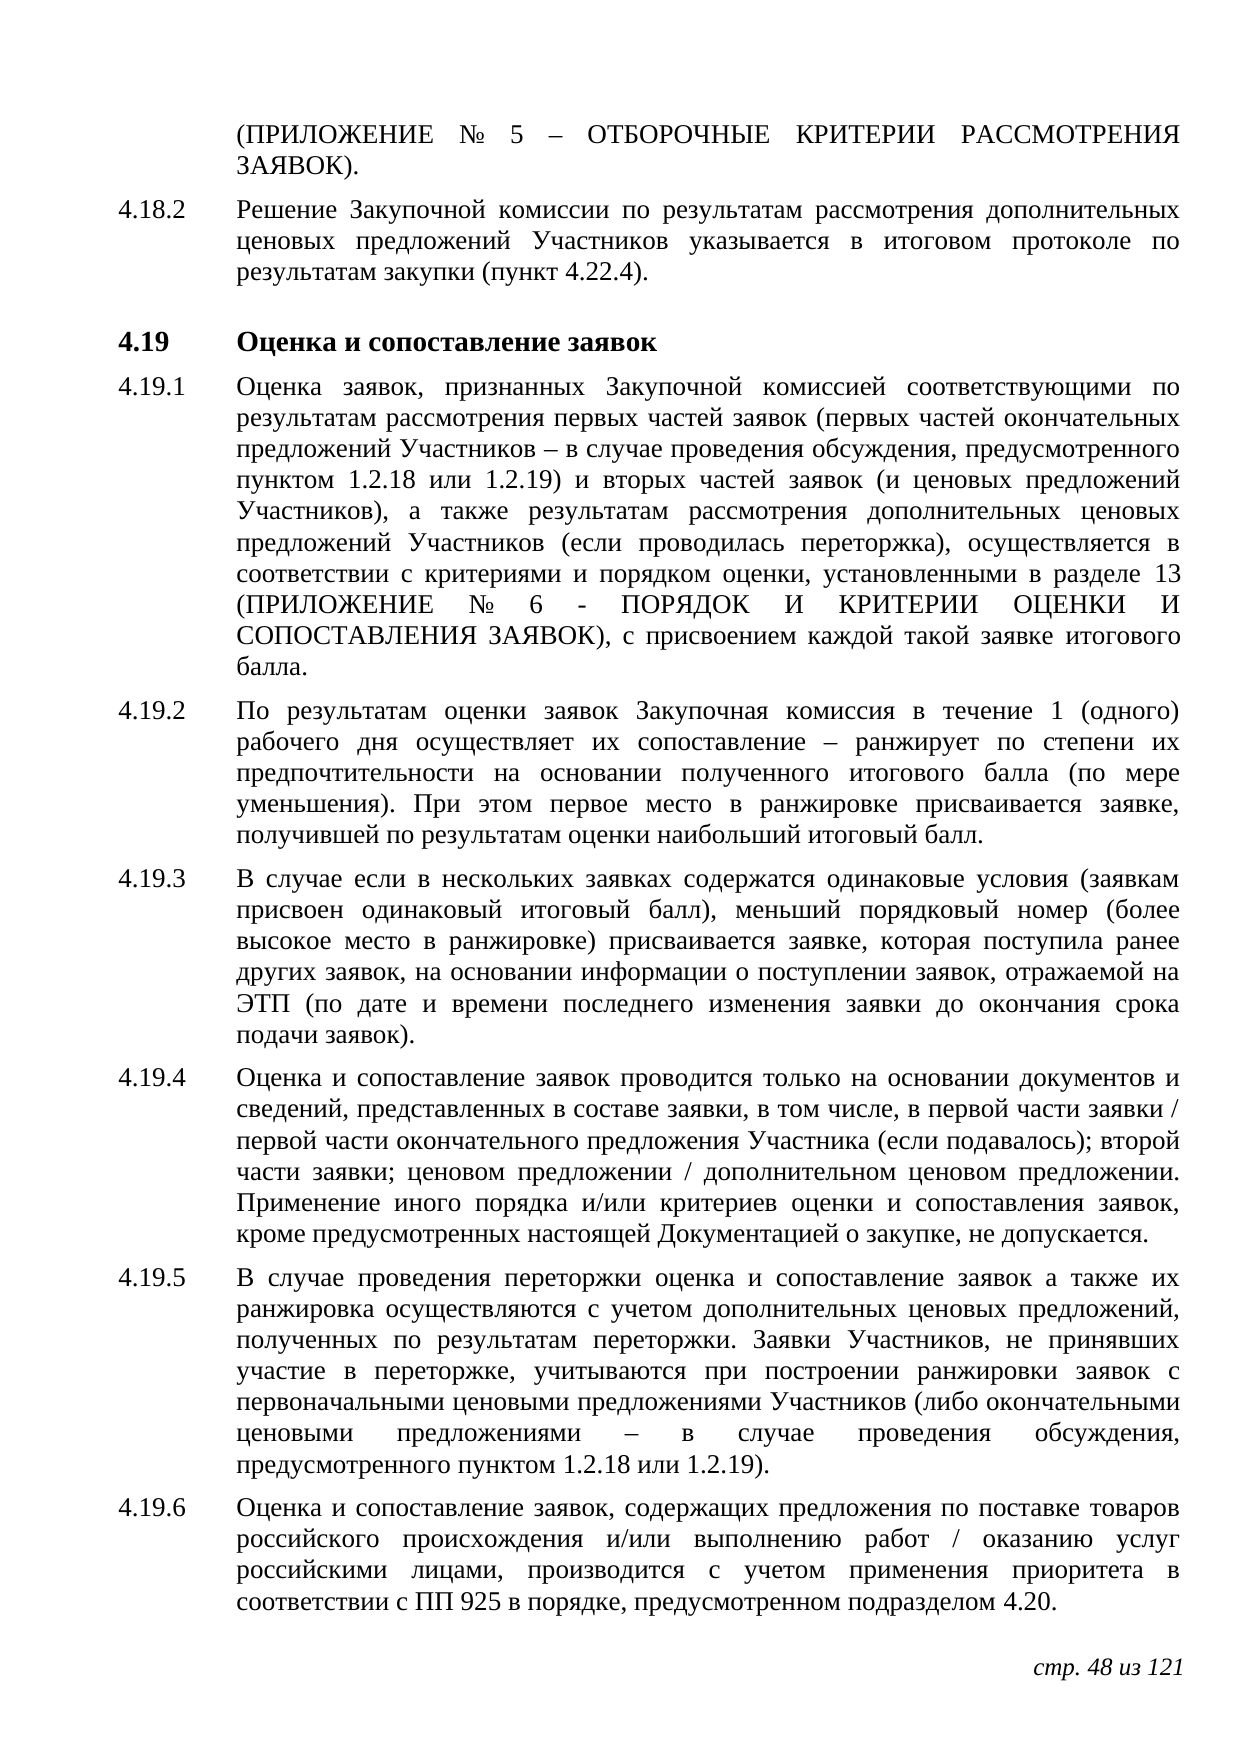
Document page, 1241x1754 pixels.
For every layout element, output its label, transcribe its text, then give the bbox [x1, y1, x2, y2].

text В случае проведения переторжки оценка и сопоставление заявок а также их ранжировка осуществляются с учетом дополнительных ценовых предложений, полученных по результатам переторжки. Заявки Участников, не принявших участие в переторжке, учитываются при построении ранжировки заявок с первоначальными ценовыми предложениями Участников (либо окончательными ценовыми предложениями – в случае проведения обсуждения, предусмотренного пунктом 1.2.18 или 1.2.19). [118, 1261, 1181, 1479]
text По результатам оценки заявок Закупочная комиссия в течение 1 (одного) рабочего дня осуществляет их сопоставление – ранжирует по степени их предпочтительности на основании полученного итогового балла (по мере уменьшения). При этом первое место в ранжировке присваивается заявке, получившей по результатам оценки наибольший итоговый балл. [118, 694, 1181, 849]
text В случае если в нескольких заявках содержатся одинаковые условия (заявкам присвоен одинаковый итоговый балл), меньший порядковый номер (более высокое место в ранжировке) присваивается заявке, которая поступила ранее других заявок, на основании информации о поступлении заявок, отражаемой на ЭТП (по дате и времени последнего изменения заявки до окончания срока подачи заявок). [118, 862, 1181, 1049]
subtitle Оценка и сопоставление заявок [118, 324, 1181, 357]
text Оценка заявок, признанных Закупочной комиссией соответствующими по результатам рассмотрения первых частей заявок (первых частей окончательных предложений Участников – в случае проведения обсуждения, предусмотренного пунктом 1.2.18 или 1.2.19) и вторых частей заявок (и ценовых предложений Участников), а также результатам рассмотрения дополнительных ценовых предложений Участников (если проводилась переторжка), осуществляется в соответствии с критериями и порядком оценки, установленными в разделе 13 (ПРИЛОЖЕНИЕ № 6 - ПОРЯДОК И КРИТЕРИИ ОЦЕНКИ И СОПОСТАВЛЕНИЯ ЗАЯВОК), с присвоением каждой такой заявке итогового балла. [118, 370, 1181, 681]
text Решение Закупочной комиссии по результатам рассмотрения дополнительных ценовых предложений Участников указывается в итоговом протоколе по результатам закупки (пункт 4.22.4). [118, 193, 1181, 286]
text Оценка и сопоставление заявок проводится только на основании документов и сведений, представленных в составе заявки, в том числе, в первой части заявки / первой части окончательного предложения Участника (если подавалось); второй части заявки; ценовом предложении / дополнительном ценовом предложении. Применение иного порядка и/или критериев оценки и сопоставления заявок, кроме предусмотренных настоящей Документацией о закупке, не допускается. [118, 1061, 1181, 1248]
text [118, 118, 1181, 180]
text Оценка и сопоставление заявок, содержащих предложения по поставке товаров российского происхождения и/или выполнению работ / оказанию услуг российскими лицами, производится с учетом применения приоритета в соответствии с ПП 925 в порядке, предусмотренном подразделом 4.20. [118, 1491, 1181, 1616]
